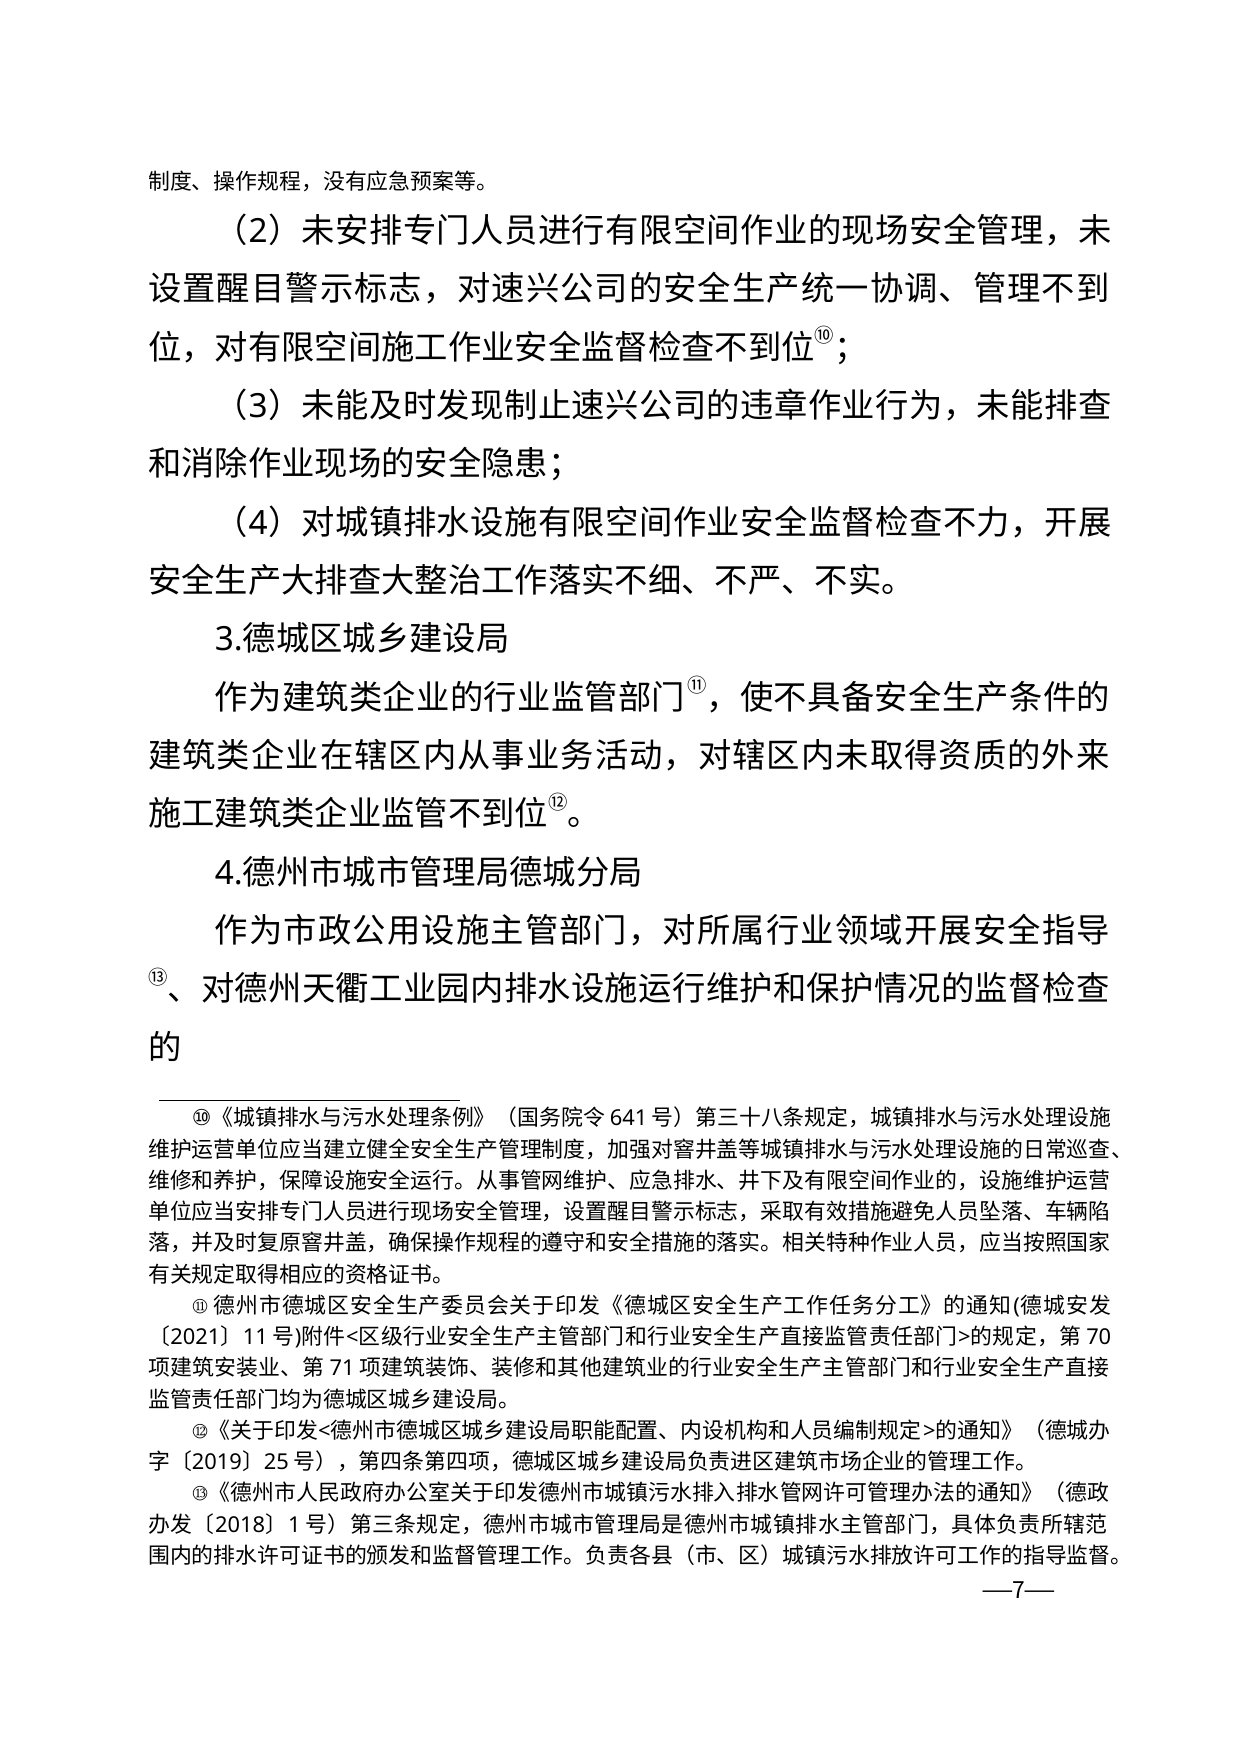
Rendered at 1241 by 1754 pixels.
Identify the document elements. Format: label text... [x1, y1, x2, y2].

text ⑪德州市德城区安全生产委员会关于印发《德城区安全生产工作任务分工》的通知(德城安发〔2021〕11号)附件<区级行业安全生产主管部门和行业安全生产直接监管责任部门>的规定，第70项建筑安装业、第71项建筑装饰、装修和其他建筑业的行业安全生产主管部门和行业安全生产直接监管责任部门均为德城区城乡建设局。 [148, 1288, 1111, 1413]
text 作为市政公用设施主管部门，对所属行业领域开展安全指导⑬、对德州天衢工业园内排水设施运行维护和保护情况的监督检查的 [148, 896, 1111, 1071]
text 4.德州市城市管理局德城分局 [148, 837, 1111, 896]
text ⑫《关于印发<德州市德城区城乡建设局职能配置、内设机构和人员编制规定>的通知》（德城办字〔2019〕25号），第四条第四项，德城区城乡建设局负责进区建筑市场企业的管理工作。 [148, 1413, 1111, 1476]
text ⑩《城镇排水与污水处理条例》（国务院令641号）第三十八条规定，城镇排水与污水处理设施维护运营单位应当建立健全安全生产管理制度，加强对窨井盖等城镇排水与污水处理设施的日常巡查、维修和养护，保障设施安全运行。从事管网维护、应急排水、井下及有限空间作业的，设施维护运营单位应当安排专门人员进行现场安全管理，设置醒目警示标志，采取有效措施避免人员坠落、车辆陷落，并及时复原窨井盖，确保操作规程的遵守和安全措施的落实。相关特种作业人员，应当按照国家有关规定取得相应的资格证书。 [148, 1100, 1111, 1288]
text 3.德城区城乡建设局 [148, 604, 1111, 662]
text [148, 164, 1111, 196]
text 作为建筑类企业的行业监管部门⑪，使不具备安全生产条件的建筑类企业在辖区内从事业务活动，对辖区内未取得资质的外来施工建筑类企业监管不到位⑫。 [148, 662, 1111, 837]
text （3）未能及时发现制止速兴公司的违章作业行为，未能排查和消除作业现场的安全隐患； [148, 371, 1111, 487]
text （4）对城镇排水设施有限空间作业安全监督检查不力，开展安全生产大排查大整治工作落实不细、不严、不实。 [148, 487, 1111, 604]
text ⑬《德州市人民政府办公室关于印发德州市城镇污水排入排水管网许可管理办法的通知》（德政办发〔2018〕1号）第三条规定，德州市城市管理局是德州市城镇排水主管部门，具体负责所辖范围内的排水许可证书的颁发和监督管理工作。负责各县（市、区）城镇污水排放许可工作的指导监督。 [148, 1476, 1111, 1569]
text （2）未安排专门人员进行有限空间作业的现场安全管理，未设置醒目警示标志，对速兴公司的安全生产统一协调、管理不到位，对有限空间施工作业安全监督检查不到位⑩； [148, 196, 1111, 371]
